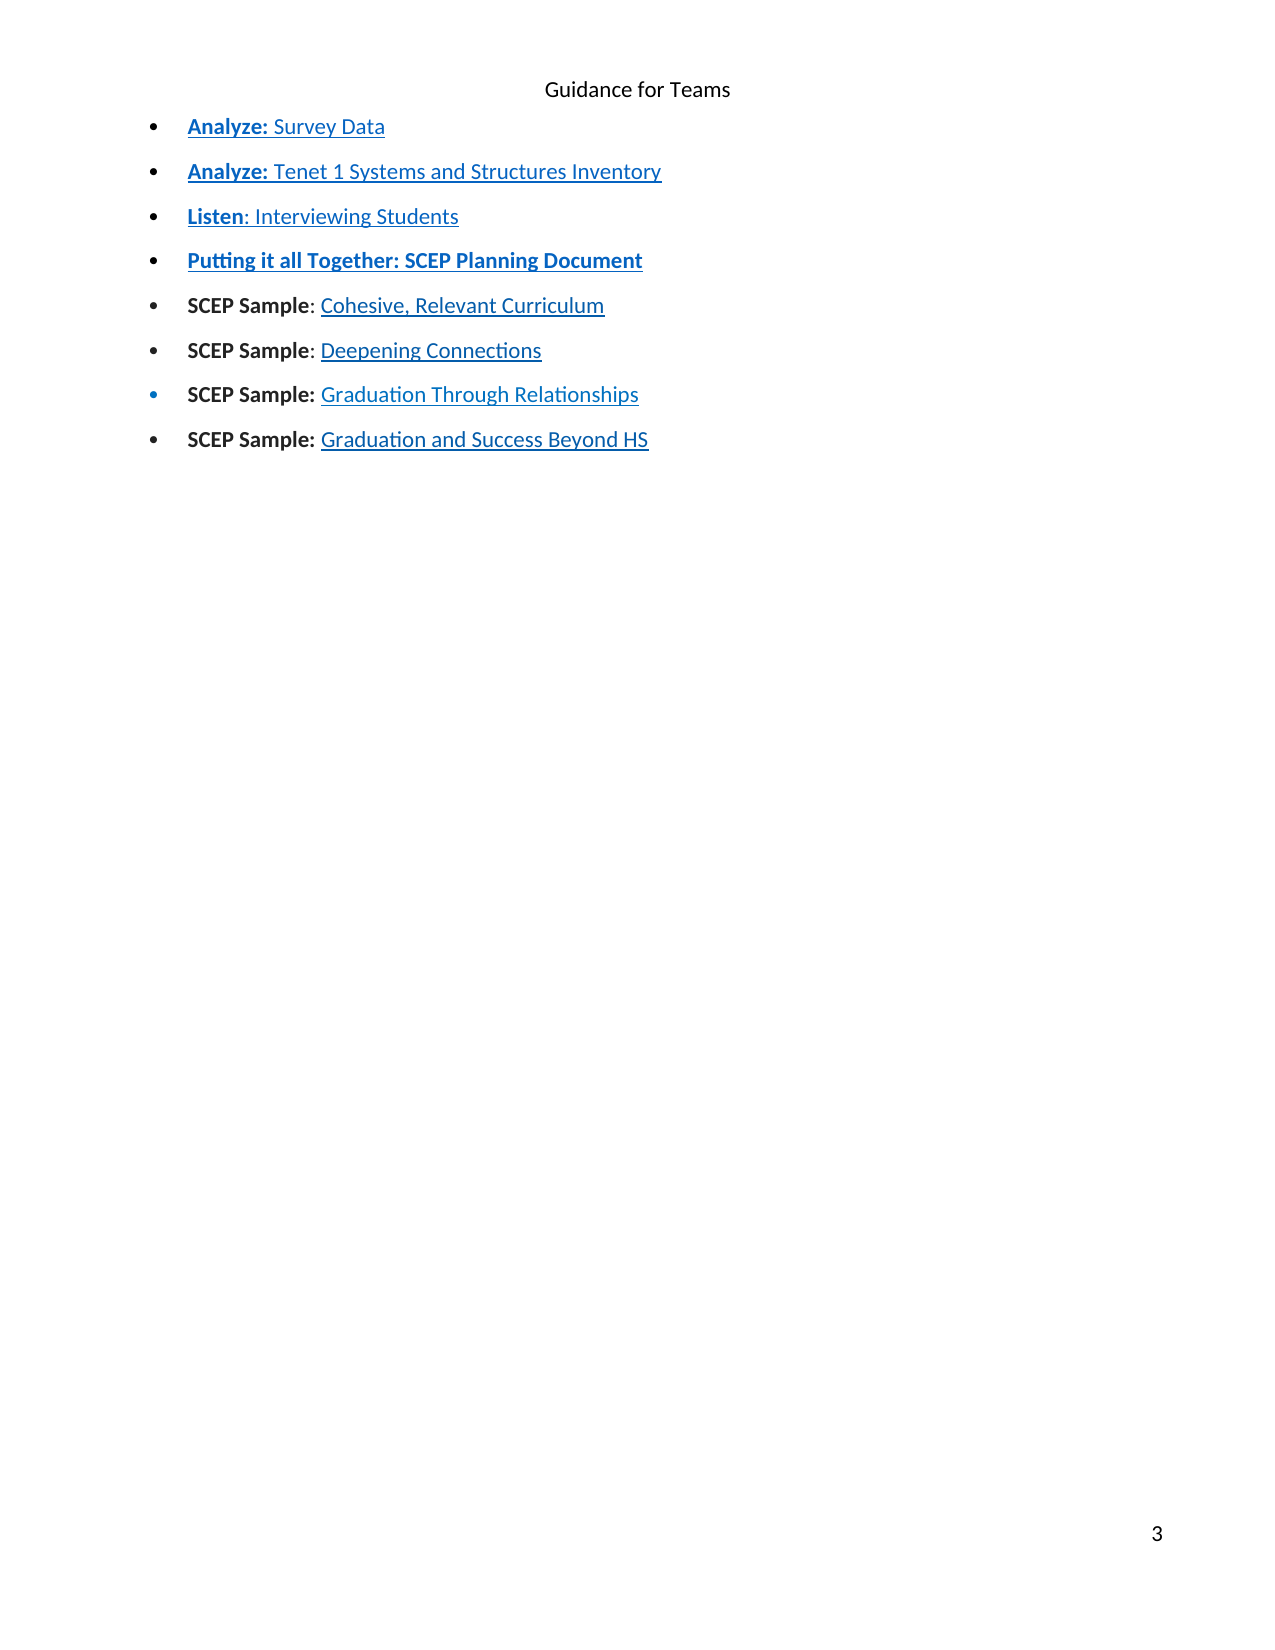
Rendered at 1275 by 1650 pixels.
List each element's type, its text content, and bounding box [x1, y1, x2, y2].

list SCEP Sample: Graduation Through Relationships [150, 381, 1162, 409]
list Listen: Interviewing Students [150, 202, 1162, 230]
list Putting it all Together: SCEP Planning Document [150, 247, 1162, 274]
list Analyze: Tenet 1 Systems and Structures Inventory [150, 157, 1162, 185]
list Analyze: Survey Data [150, 112, 1162, 141]
list SCEP Sample: Cohesive, Relevant Curriculum [150, 291, 1162, 319]
list SCEP Sample: Graduation and Success Beyond HS [150, 425, 1162, 453]
list SCEP Sample: Deepening Connections [150, 336, 1162, 364]
